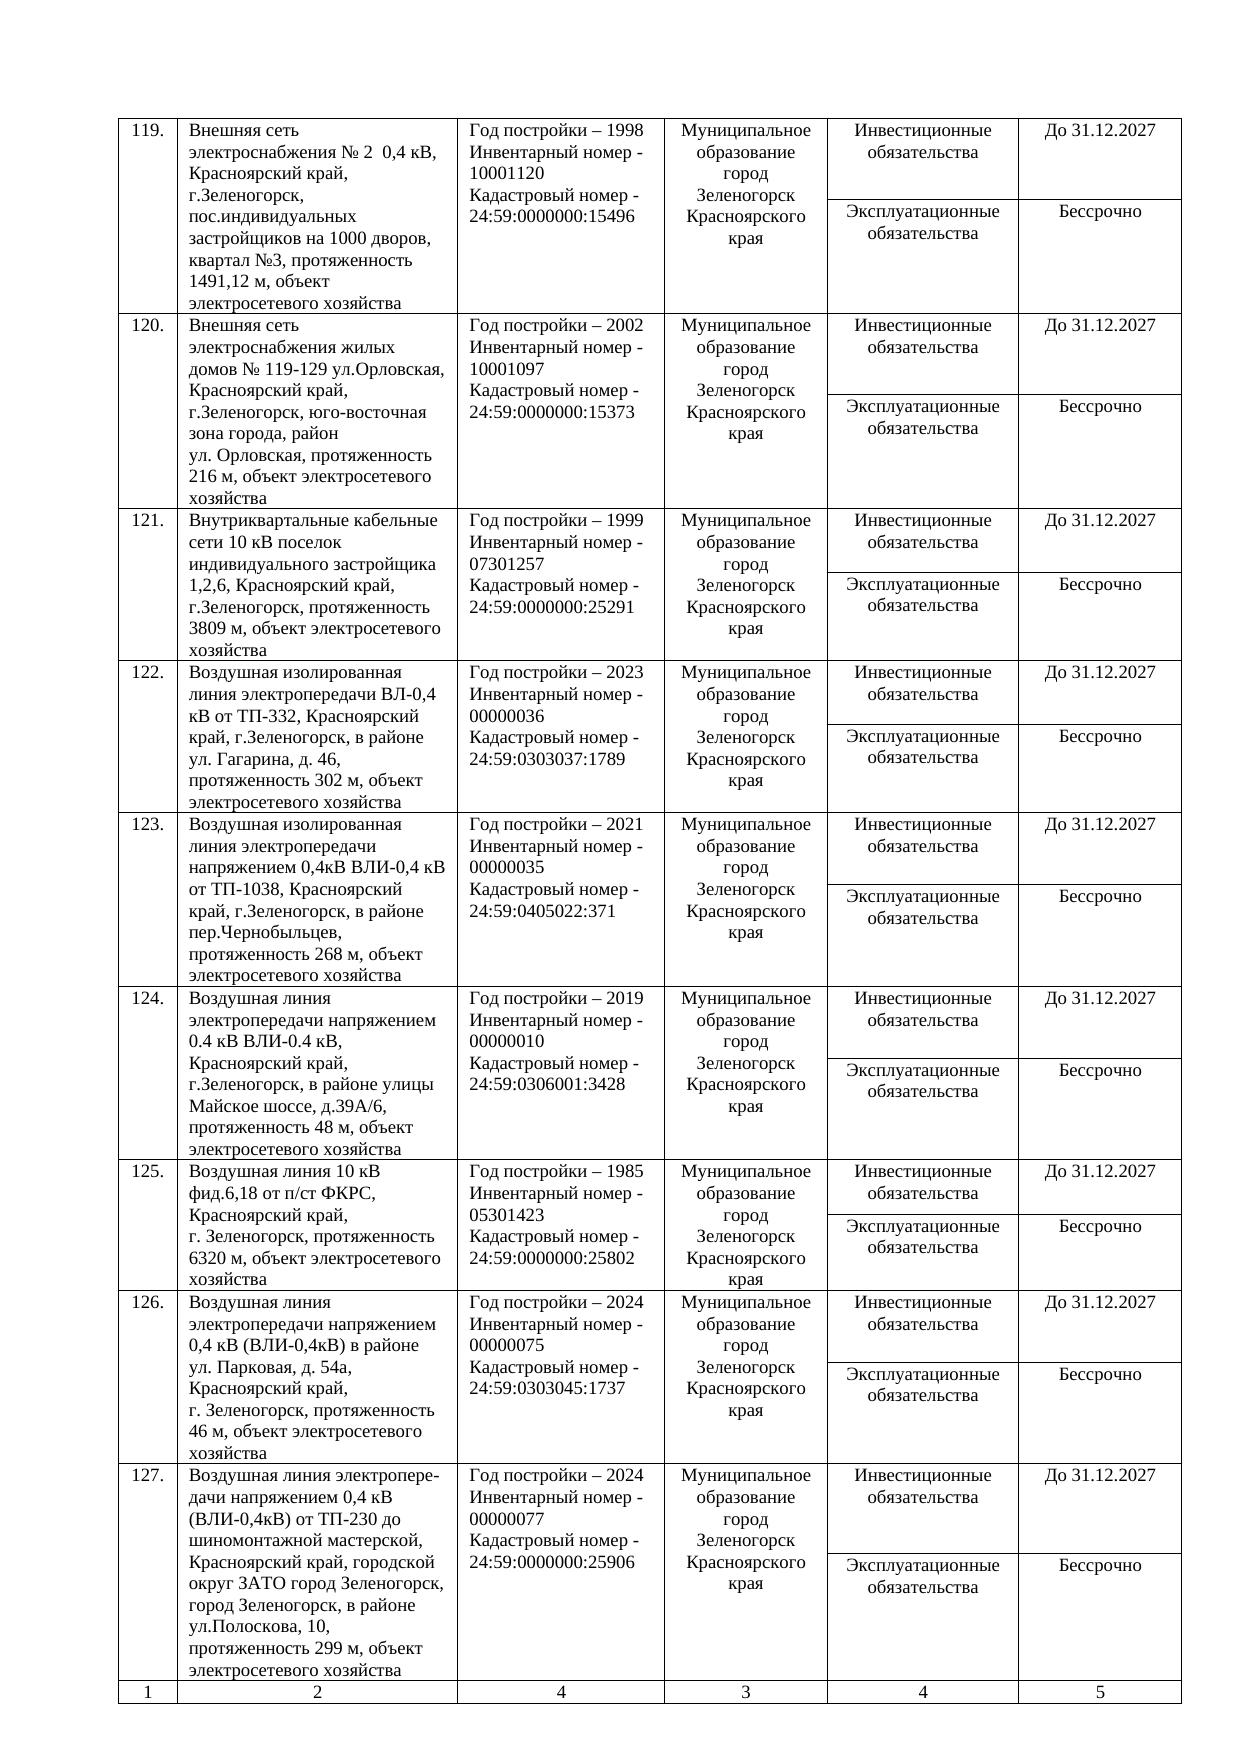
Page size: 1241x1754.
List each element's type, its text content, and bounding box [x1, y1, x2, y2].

table_cell Бессрочно [1019, 1554, 1181, 1680]
table_cell 4 [458, 1681, 664, 1703]
table_cell До 31.12.2027 [1019, 661, 1181, 724]
table_cell Муниципальное образование город Зеленогорск Красноярского края [665, 661, 827, 812]
table_cell 120. [119, 314, 177, 508]
table_cell Эксплуатационные обязательства [828, 573, 1018, 660]
table_cell 125. [119, 1160, 177, 1290]
table_cell Инвестиционные обязательства [828, 1464, 1018, 1553]
table_cell Инвестиционные обязательства [828, 1291, 1018, 1362]
table_cell Эксплуатационные обязательства [828, 395, 1018, 508]
table_cell До 31.12.2027 [1019, 509, 1181, 572]
table_cell 124. [119, 987, 177, 1159]
table_cell 127. [119, 1464, 177, 1680]
table_cell Муниципальное образование город Зеленогорск Красноярского края [665, 1291, 827, 1463]
table_cell Муниципальное образование город Зеленогорск Красноярского края [665, 987, 827, 1159]
table_cell Год постройки – 1985 Инвентарный номер -05301423 Кадастровый номер - 24:59:0000000:25802 [458, 1160, 664, 1290]
table_cell Воздушная изолированная линия электропередачи напряжением 0,4кВ ВЛИ-0,4 кВ от ТП-1038, Красноярский край, г.Зеленогорск, в районе пер.Чернобыльцев, протяженность 268 м, объект электросетевого хозяйства [178, 813, 457, 986]
table_cell До 31.12.2027 [1019, 119, 1181, 199]
table_cell Инвестиционные обязательства [828, 1160, 1018, 1213]
table_cell Муниципальное образование город Зеленогорск Красноярского края [665, 1160, 827, 1290]
table_cell Год постройки – 2002 Инвентарный номер -10001097 Кадастровый номер - 24:59:0000000:15373 [458, 314, 664, 508]
table_cell 5 [1019, 1681, 1181, 1703]
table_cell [665, 1464, 827, 1680]
table_cell Год постройки – 1999 Инвентарный номер -07301257 Кадастровый номер - 24:59:0000000:25291 [458, 509, 664, 660]
table_cell Год постройки – 1998 Инвентарный номер -10001120 Кадастровый номер - 24:59:0000000:15496 [458, 119, 664, 313]
table_cell До 31.12.2027 [1019, 1464, 1181, 1553]
table_cell 126. [119, 1291, 177, 1463]
table_cell Эксплуатационные обязательства [828, 885, 1018, 986]
table_cell Год постройки – 2019 Инвентарный номер -00000010 Кадастровый номер - 24:59:0306001:3428 [458, 987, 664, 1159]
table_cell До 31.12.2027 [1019, 813, 1181, 884]
table_cell До 31.12.2027 [1019, 1160, 1181, 1213]
table_cell 119. [119, 119, 177, 313]
table_cell Бессрочно [1019, 1215, 1181, 1290]
table_cell Эксплуатационные обязательства [828, 1554, 1018, 1680]
table_cell До 31.12.2027 [1019, 1291, 1181, 1362]
table_cell Бессрочно [1019, 573, 1181, 660]
table_cell Эксплуатационные обязательства [828, 1363, 1018, 1463]
table_cell Год постройки – 2024 Инвентарный номер -00000077 Кадастровый номер - 24:59:0000000:25906 [458, 1464, 664, 1680]
table_cell Внешняя сеть электроснабжения № 2 0,4 кВ, Красноярский край, г.Зеленогорск, пос.индивидуальных застройщиков на 1000 дворов, квартал №3, протяженность 1491,12 м, объект электросетевого хозяйства [178, 119, 457, 313]
table_cell Год постройки – 2023 Инвентарный номер -00000036 Кадастровый номер - 24:59:0303037:1789 [458, 661, 664, 812]
table_cell Эксплуатационные обязательства [828, 725, 1018, 812]
table_cell Муниципальное образование город Зеленогорск Красноярского края [665, 509, 827, 660]
table_cell Инвестиционные обязательства [828, 314, 1018, 394]
table_cell 4 [828, 1681, 1018, 1703]
table_cell Год постройки – 2021 Инвентарный номер -00000035 Кадастровый номер - 24:59:0405022:371 [458, 813, 664, 986]
table_cell Бессрочно [1019, 725, 1181, 812]
table_cell Муниципальное образование город Зеленогорск Красноярского края [665, 813, 827, 986]
table_cell До 31.12.2027 [1019, 314, 1181, 394]
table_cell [665, 119, 827, 313]
table_cell До 31.12.2027 [1019, 987, 1181, 1058]
table_cell Бессрочно [1019, 1363, 1181, 1463]
table_cell Год постройки – 2024 Инвентарный номер -00000075 Кадастровый номер - 24:59:0303045:1737 [458, 1291, 664, 1463]
table_cell 123. [119, 813, 177, 986]
table_cell Инвестиционные обязательства [828, 987, 1018, 1058]
table_cell Воздушная изолированная линия электропередачи ВЛ-0,4 кВ от ТП-332, Красноярский край, г.Зеленогорск, в районе ул. Гагарина, д. 46, протяженность 302 м, объект электросетевого хозяйства [178, 661, 457, 812]
table_cell Бессрочно [1019, 885, 1181, 986]
table_cell Воздушная линия 10 кВ фид.6,18 от п/ст ФКРС, Красноярский край, г. Зеленогорск, протяженность 6320 м, объект электросетевого хозяйства [178, 1160, 457, 1290]
table_cell Инвестиционные обязательства [828, 119, 1018, 199]
table_cell Бессрочно [1019, 395, 1181, 508]
table_cell Воздушная линия электропере-дачи напряжением 0,4 кВ (ВЛИ-0,4кВ) от ТП-230 до шиномонтажной мастерской, Красноярский край, городской округ ЗАТО город Зеленогорск, город Зеленогорск, в районе ул.Полоскова, 10, протяженность 299 м, объект электросетевого хозяйства [178, 1464, 457, 1680]
table_cell Воздушная линия электропередачи напряжением 0,4 кВ (ВЛИ-0,4кВ) в районе ул. Парковая, д. 54а, Красноярский край, г. Зеленогорск, протяженность 46 м, объект электросетевого хозяйства [178, 1291, 457, 1463]
table_cell Воздушная линия электропередачи напряжением 0.4 кВ ВЛИ-0.4 кВ, Красноярский край, г.Зеленогорск, в районе улицы Майское шоссе, д.39А/6, протяженность 48 м, объект электросетевого хозяйства [178, 987, 457, 1159]
table_cell 122. [119, 661, 177, 812]
table_cell Внутриквартальные кабельные сети 10 кВ поселок индивидуального застройщика 1,2,6, Красноярский край, г.Зеленогорск, протяженность 3809 м, объект электросетевого хозяйства [178, 509, 457, 660]
table_cell Эксплуатационные обязательства [828, 1215, 1018, 1290]
table_cell Эксплуатационные обязательства [828, 1059, 1018, 1159]
table_cell Инвестиционные обязательства [828, 813, 1018, 884]
table_cell 1 [119, 1681, 177, 1703]
table_cell Эксплуатационные обязательства [828, 200, 1018, 313]
table_cell Бессрочно [1019, 1059, 1181, 1159]
table_cell 2 [178, 1681, 457, 1703]
table_cell 3 [665, 1681, 827, 1703]
table_cell Бессрочно [1019, 200, 1181, 313]
table_cell 121. [119, 509, 177, 660]
table_cell Внешняя сеть электроснабжения жилых домов № 119-129 ул.Орловская, Красноярский край, г.Зеленогорск, юго-восточная зона города, район ул. Орловская, протяженность 216 м, объект электросетевого хозяйства [178, 314, 457, 508]
table_cell Инвестиционные обязательства [828, 509, 1018, 572]
table_cell Инвестиционные обязательства [828, 661, 1018, 724]
table_cell Муниципальное образование город Зеленогорск Красноярского края [665, 314, 827, 508]
